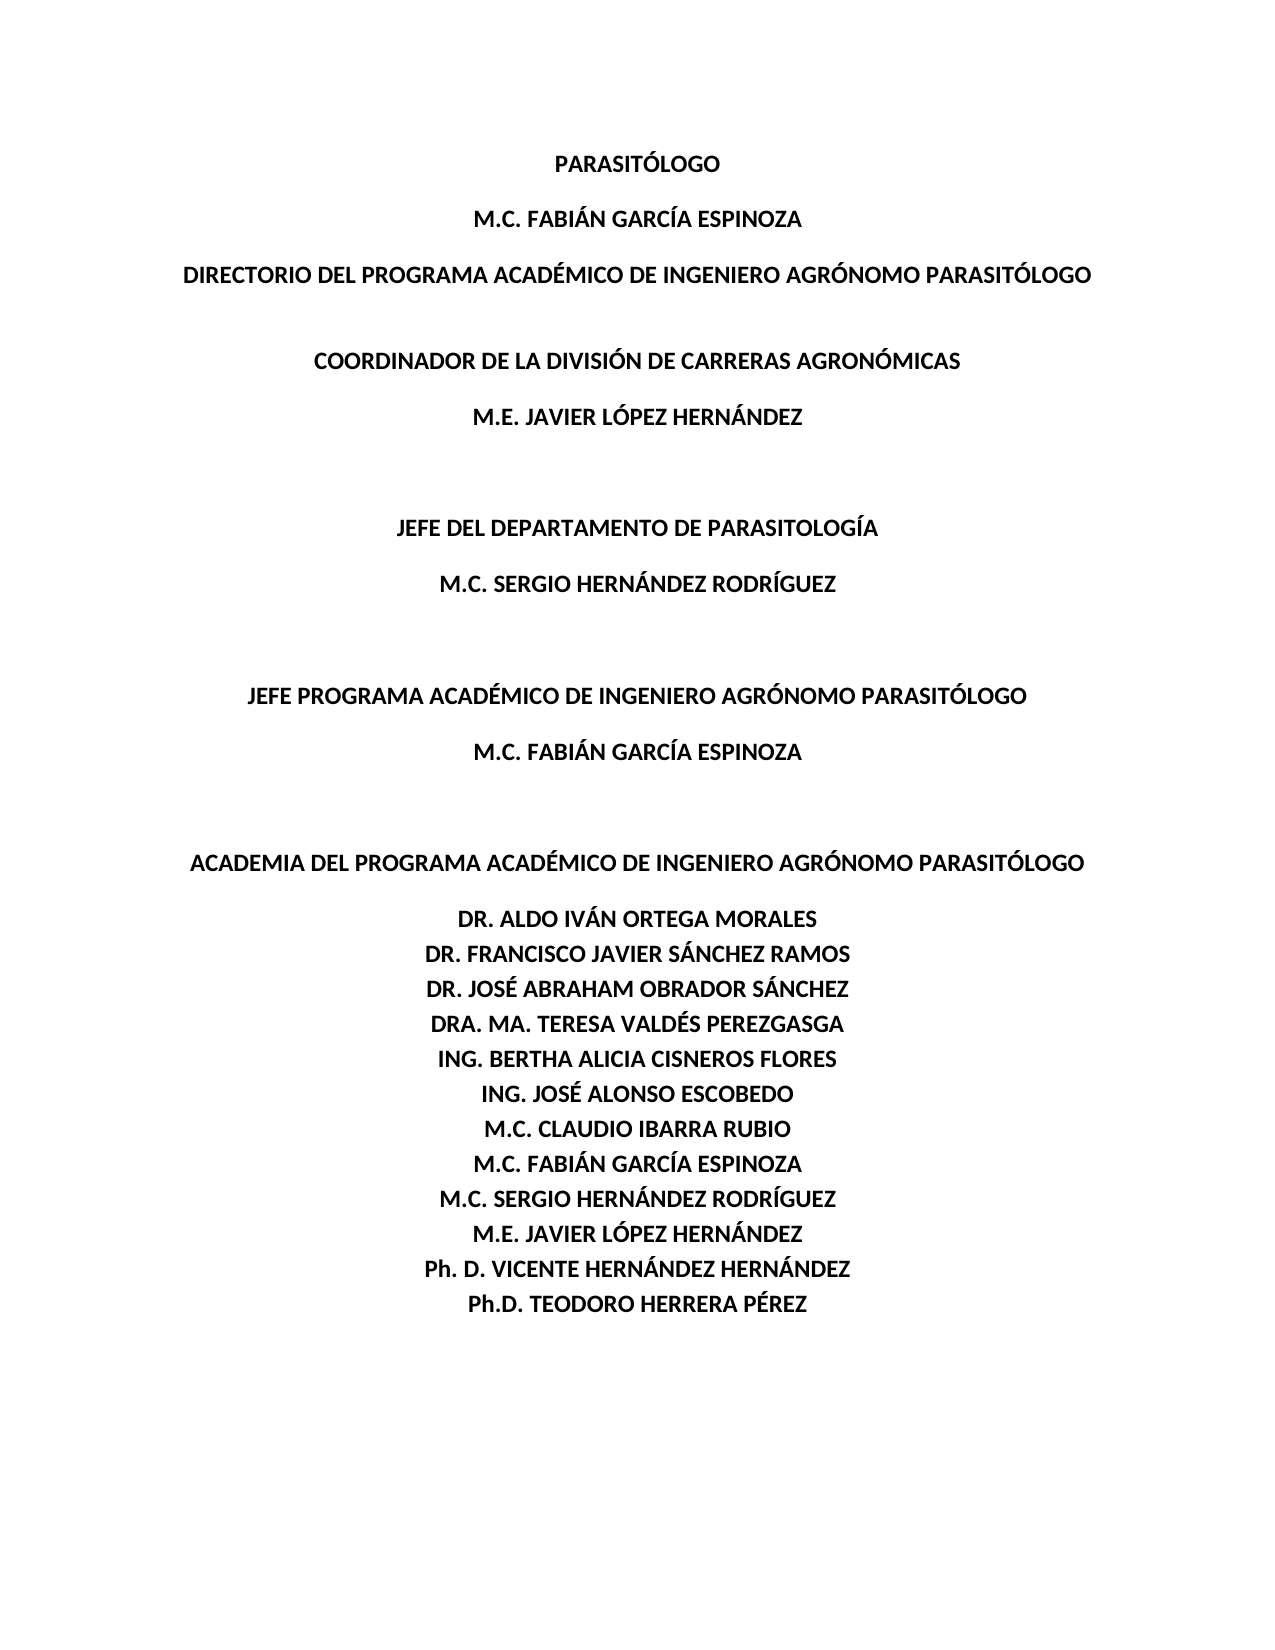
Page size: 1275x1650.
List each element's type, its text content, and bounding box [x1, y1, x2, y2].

text M.C. CLAUDIO IBARRA RUBIO [177, 1113, 1098, 1144]
text DRA. MA. TERESA VALDÉS PEREZGASGA [177, 1008, 1098, 1039]
text JEFE DEL DEPARTAMENTO DE PARASITOLOGÍA [177, 513, 1098, 543]
text M.E. JAVIER LÓPEZ HERNÁNDEZ [177, 1218, 1098, 1249]
text M.C. SERGIO HERNÁNDEZ RODRÍGUEZ [177, 1183, 1098, 1214]
text M.C. FABIÁN GARCÍA ESPINOZA [177, 1148, 1098, 1179]
text M.C. SERGIO HERNÁNDEZ RODRÍGUEZ [177, 568, 1098, 599]
text ING. JOSÉ ALONSO ESCOBEDO [177, 1078, 1098, 1109]
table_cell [308, 148, 967, 259]
text ACADEMIA DEL PROGRAMA ACADÉMICO DE INGENIERO AGRÓNOMO PARASITÓLOGO [177, 848, 1098, 878]
text DR. JOSÉ ABRAHAM OBRADOR SÁNCHEZ [177, 973, 1098, 1004]
text JEFE PROGRAMA ACADÉMICO DE INGENIERO AGRÓNOMO PARASITÓLOGO [177, 680, 1098, 711]
text DR. FRANCISCO JAVIER SÁNCHEZ RAMOS [177, 938, 1098, 969]
text Ph. D. VICENTE HERNÁNDEZ HERNÁNDEZ [177, 1253, 1098, 1284]
text ING. BERTHA ALICIA CISNEROS FLORES [177, 1043, 1098, 1074]
text COORDINADOR DE LA DIVISIÓN DE CARRERAS AGRONÓMICAS [177, 345, 1098, 376]
subtitle DIRECTORIO DEL PROGRAMA ACADÉMICO DE INGENIERO AGRÓNOMO PARASITÓLOGO [177, 259, 1098, 289]
text M.E. JAVIER LÓPEZ HERNÁNDEZ [177, 401, 1098, 431]
text DR. ALDO IVÁN ORTEGA MORALES [177, 903, 1098, 934]
text M.C. FABIÁN GARCÍA ESPINOZA [177, 736, 1098, 766]
text Ph.D. TEODORO HERRERA PÉREZ [177, 1288, 1098, 1319]
